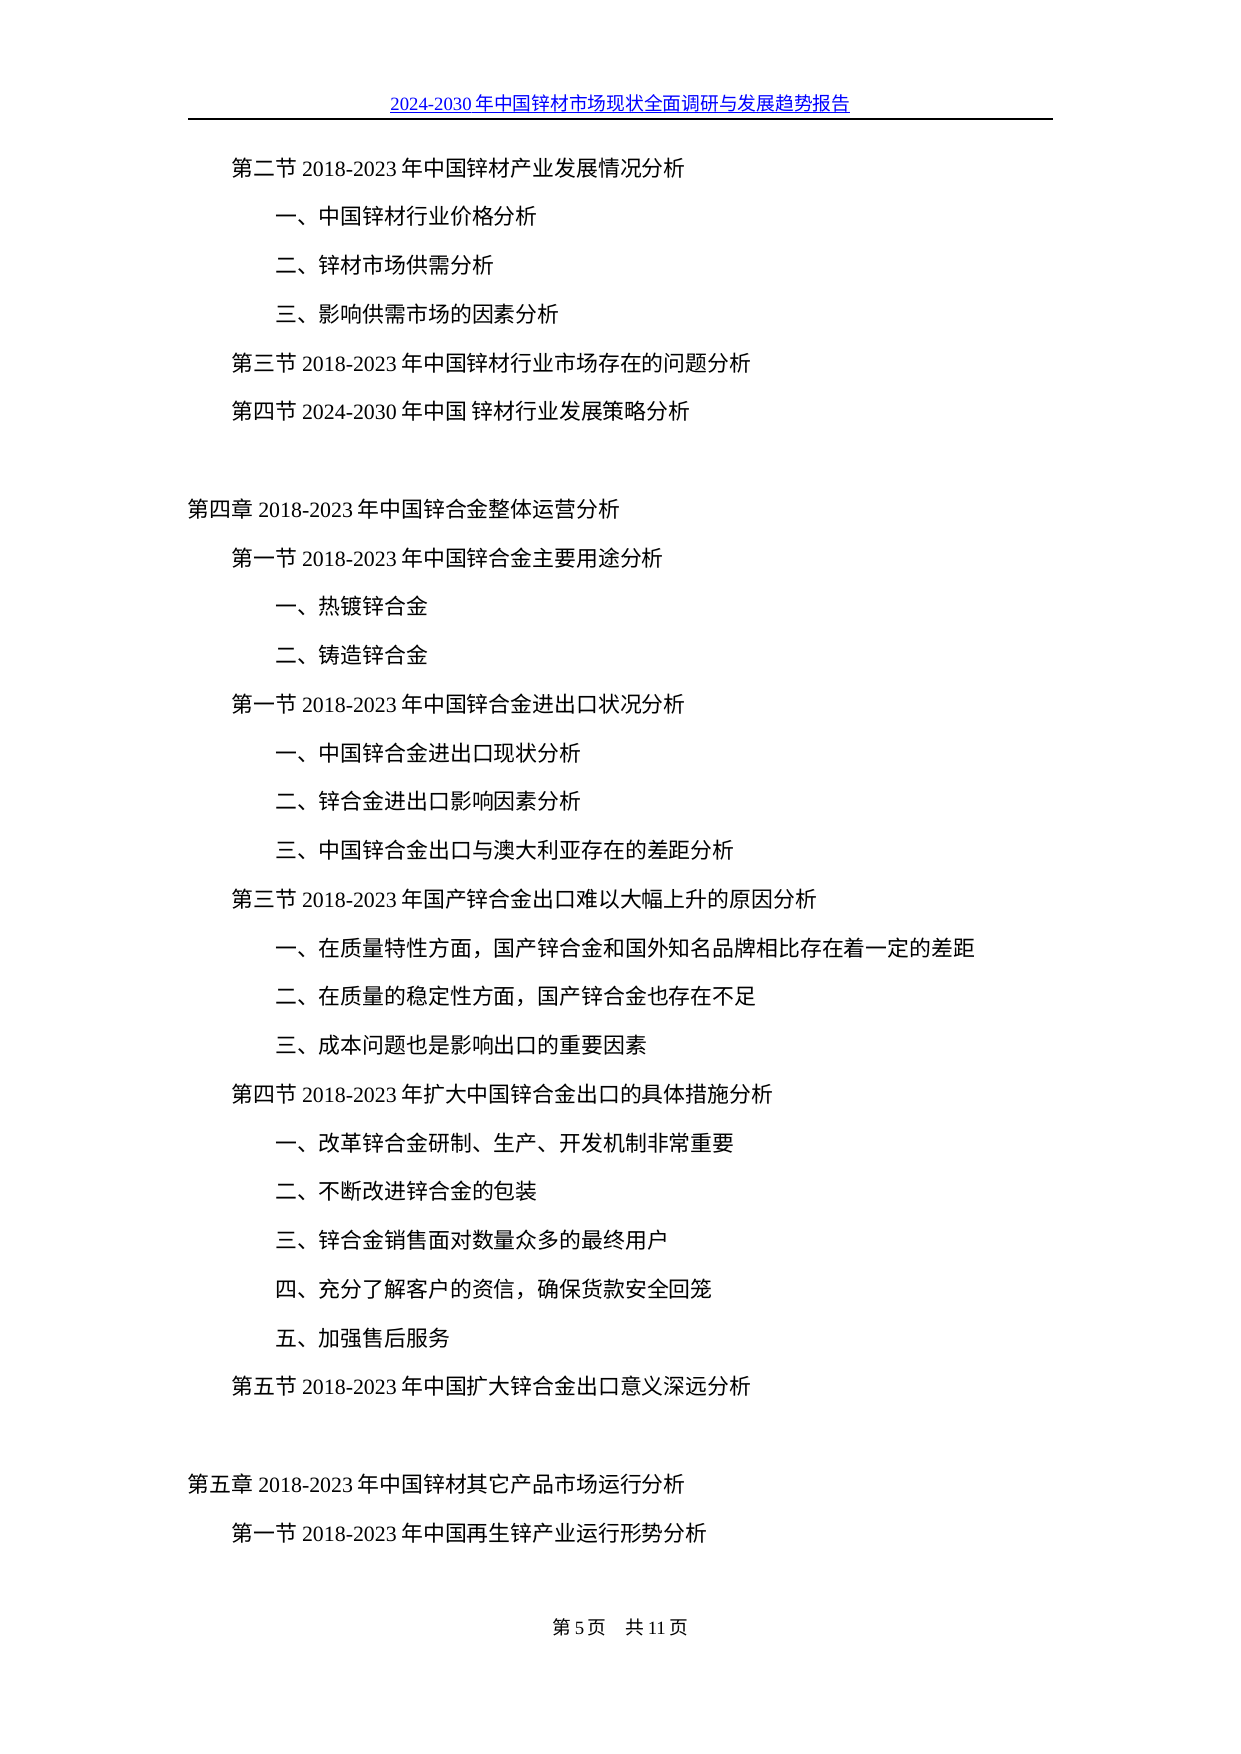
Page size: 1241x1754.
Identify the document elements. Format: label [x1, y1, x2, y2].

text [187, 150, 1053, 1548]
